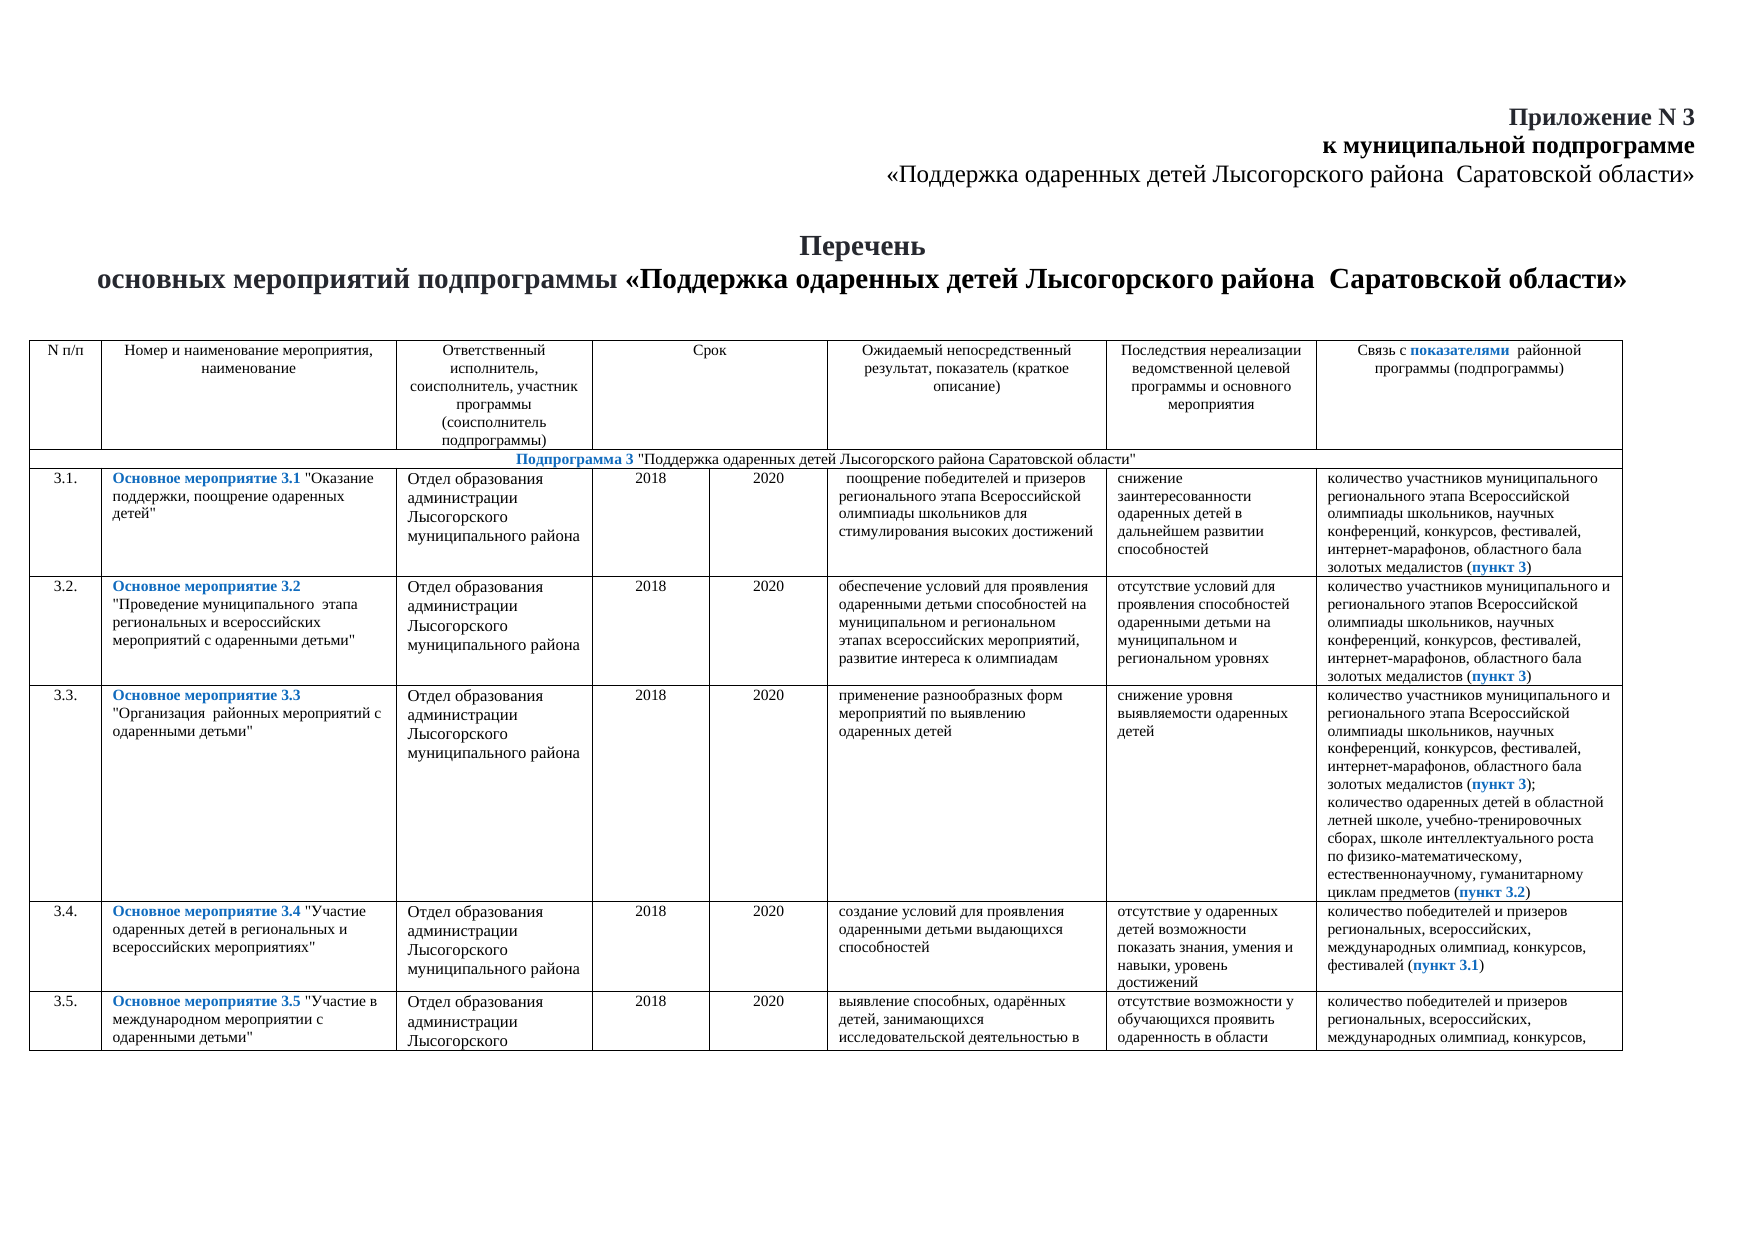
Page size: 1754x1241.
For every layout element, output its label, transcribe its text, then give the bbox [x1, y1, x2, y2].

table_cell Основное мероприятие 3.2 "Проведение муниципального этапа региональных и всероссийских мероприятий с одаренными детьми" [102, 577, 396, 684]
table_cell отсутствие условий для проявления способностей одаренными детьми на муниципальном и региональном уровнях [1107, 577, 1316, 684]
table_cell 2018 [593, 902, 709, 991]
table_cell применение разнообразных форм мероприятий по выявлению одаренных детей [828, 686, 1106, 901]
table_cell количество участников муниципального регионального этапа Всероссийской олимпиады школьников, научных конференций, конкурсов, фестивалей, интернет-марафонов, областного бала золотых медалистов (пункт 3) [1317, 469, 1622, 576]
subtitle Приложение N 3 к муниципальной подпрограмме [29, 102, 1695, 159]
table_cell поощрение победителей и призеров регионального этапа Всероссийской олимпиады школьников для стимулирования высоких достижений [828, 469, 1106, 576]
table_cell Отдел образования администрации Лысогорского муниципального района [397, 686, 592, 901]
subtitle «Поддержка одаренных детей Лысогорского района Саратовской области» [29, 159, 1695, 188]
table_cell 3.3. [30, 686, 101, 901]
table_header N п/п [30, 341, 101, 448]
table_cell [828, 992, 1106, 1050]
table_cell 2020 [710, 577, 827, 684]
table_cell Основное мероприятие 3.4 "Участие одаренных детей в региональных и всероссийских мероприятиях" [102, 902, 396, 991]
table_cell отсутствие у одаренных детей возможности показать знания, умения и навыки, уровень достижений [1107, 902, 1316, 991]
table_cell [102, 992, 396, 1050]
table_header Связь с показателями районной программы (подпрограммы) [1317, 341, 1622, 448]
table_cell обеспечение условий для проявления одаренными детьми способностей на муниципальном и региональном этапах всероссийских мероприятий, развитие интереса к олимпиадам [828, 577, 1106, 684]
table_cell снижение заинтересованности одаренных детей в дальнейшем развитии способностей [1107, 469, 1316, 576]
table_header Последствия нереализации ведомственной целевой программы и основного мероприятия [1107, 341, 1316, 448]
subtitle Перечень основных мероприятий подпрограммы «Поддержка одаренных детей Лысогорского района Саратовской области» [29, 228, 1695, 295]
table_cell количество участников муниципального и регионального этапа Всероссийской олимпиады школьников, научных конференций, конкурсов, фестивалей, интернет-марафонов, областного бала золотых медалистов (пункт 3); количество одаренных детей в областной летней школе, учебно-тренировочных сборах, школе интеллектуального роста по физико-математическому, естественнонаучному, гуманитарному циклам предметов (пункт 3.2) [1317, 686, 1622, 901]
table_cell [1317, 992, 1622, 1050]
table_cell Основное мероприятие 3.1 "Оказание поддержки, поощрение одаренных детей" [102, 469, 396, 576]
table_cell 3.5. [30, 992, 101, 1050]
table_cell снижение уровня выявляемости одаренных детей [1107, 686, 1316, 901]
table_cell 2018 [593, 686, 709, 901]
table_header Ожидаемый непосредственный результат, показатель (краткое описание) [828, 341, 1106, 448]
table_cell Основное мероприятие 3.3 "Организация районных мероприятий с одаренными детьми" [102, 686, 396, 901]
table_cell Отдел образования администрации Лысогорского муниципального района [397, 469, 592, 576]
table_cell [397, 992, 592, 1050]
table_cell 2020 [710, 992, 827, 1050]
table_cell 2018 [593, 992, 709, 1050]
table_header Номер и наименование мероприятия, наименование [102, 341, 396, 448]
table_cell 3.4. [30, 902, 101, 991]
table_header Срок [593, 341, 827, 448]
table_cell 3.1. [30, 469, 101, 576]
table_cell 2020 [710, 686, 827, 901]
table_cell 3.2. [30, 577, 101, 684]
table_cell количество победителей и призеров региональных, всероссийских, международных олимпиад, конкурсов, фестивалей (пункт 3.1) [1317, 902, 1622, 991]
table_cell 2020 [710, 469, 827, 576]
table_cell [1107, 992, 1316, 1050]
table_cell 2018 [593, 577, 709, 684]
table_cell Отдел образования администрации Лысогорского муниципального района [397, 577, 592, 684]
table_cell 2018 [593, 469, 709, 576]
table_cell Отдел образования администрации Лысогорского муниципального района [397, 902, 592, 991]
table_header Ответственный исполнитель, соисполнитель, участник программы (соисполнитель подпрограммы) [397, 341, 592, 448]
table_cell Подпрограмма 3 "Поддержка одаренных детей Лысогорского района Саратовской области" [30, 450, 1622, 467]
table_cell создание условий для проявления одаренными детьми выдающихся способностей [828, 902, 1106, 991]
table_cell количество участников муниципального и регионального этапов Всероссийской олимпиады школьников, научных конференций, конкурсов, фестивалей, интернет-марафонов, областного бала золотых медалистов (пункт 3) [1317, 577, 1622, 684]
table_cell 2020 [710, 902, 827, 991]
